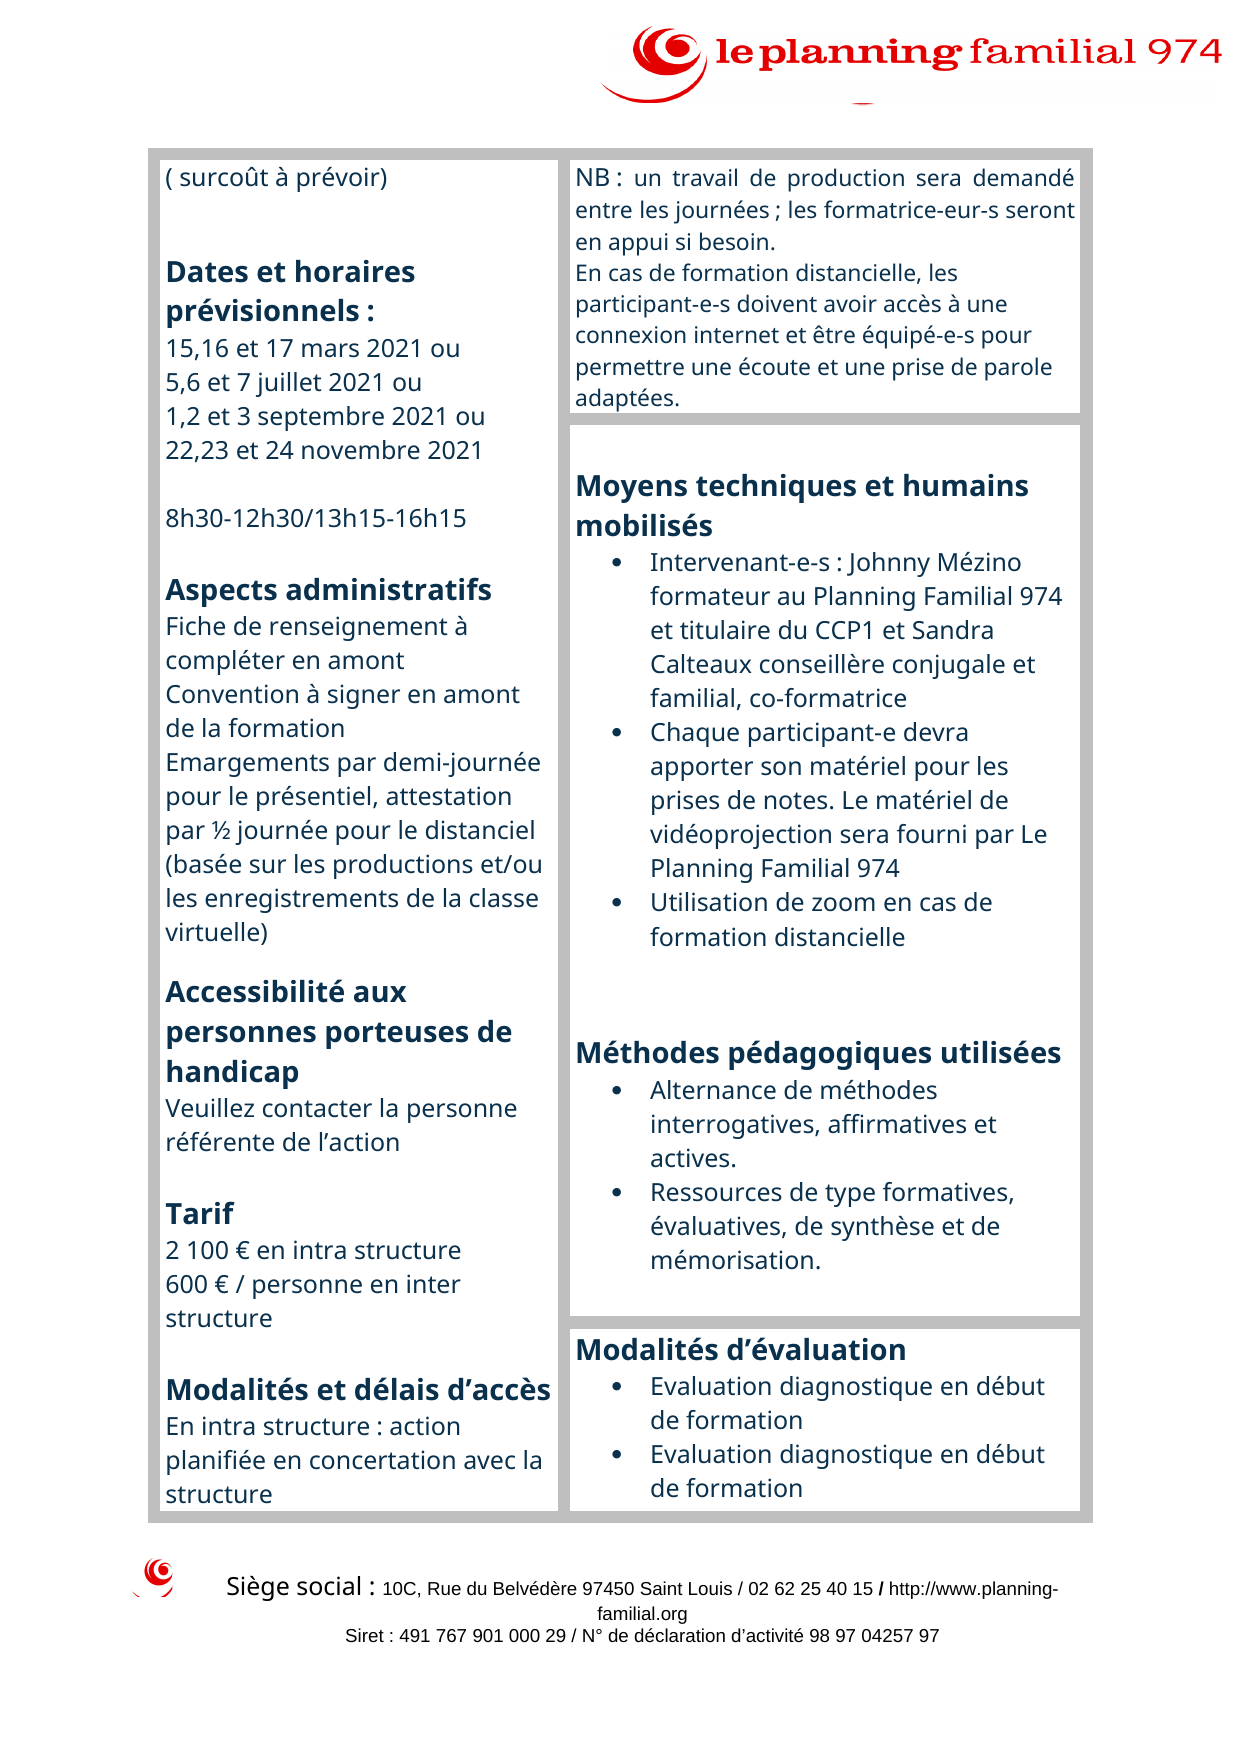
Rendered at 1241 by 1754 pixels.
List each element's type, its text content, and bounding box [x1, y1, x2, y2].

picture [131, 1558, 173, 1596]
picture [601, 26, 1222, 122]
table_cell Moyens techniques et humains mobilisés Intervenant-e-s : Johnny Mézino formateur au Planning Familial 974 et titulaire du CCP1 et Sandra Calteaux conseillère conjugale et familial, co-formatrice Chaque participant-e devra apporter son matériel pour les prises de notes. Le matériel de vidéoprojection sera fourni par Le Planning Familial 974 Utilisation de zoom en cas de formation distancielle Méthodes pédagogiques utilisées Alternance de méthodes interrogatives, affirmatives et actives. Ressources de type formatives, évaluatives, de synthèse et de mémorisation. [570, 425, 1080, 1316]
